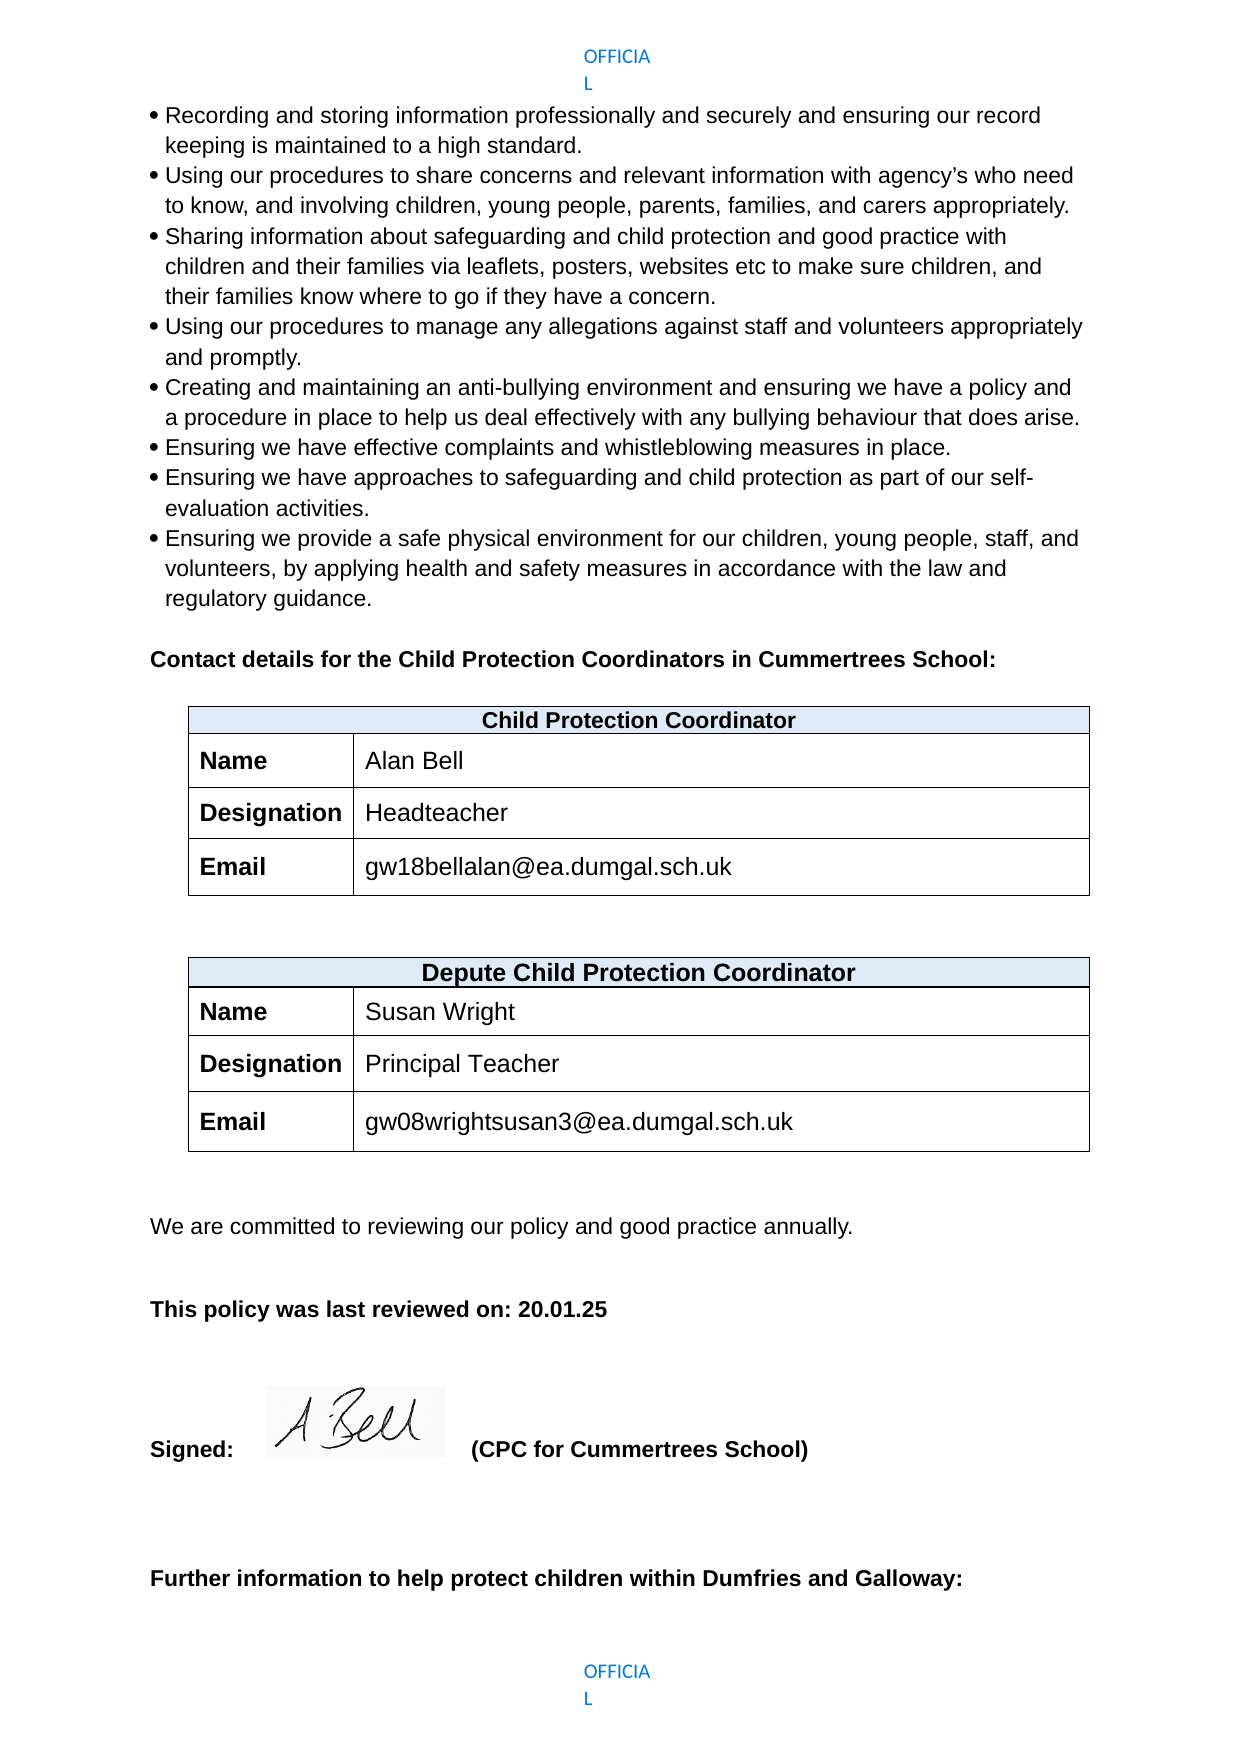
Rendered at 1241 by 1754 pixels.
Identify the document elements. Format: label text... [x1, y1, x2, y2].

list Using our procedures to manage any allegations against staff and volunteers appropriately and promptly. [150, 313, 1090, 370]
table_cell Alan Bell [354, 734, 1089, 787]
table_header Child Protection Coordinator [189, 707, 1089, 733]
table_cell Name [189, 988, 353, 1034]
list Ensuring we provide a safe physical environment for our children, young people, staff, and volunteers, by applying health and safety measures in accordance with the law and regulatory guidance. [150, 525, 1090, 611]
table_cell Designation [189, 1036, 353, 1091]
text This policy was last reviewed on: 20.01.25 [150, 1296, 1090, 1322]
table_cell gw18bellalan@ea.dumgal.sch.uk [354, 839, 1089, 894]
table_cell Headteacher [354, 788, 1089, 838]
table_cell Email [189, 839, 353, 894]
table_cell Email [189, 1092, 353, 1151]
table_header Depute Child Protection Coordinator [189, 958, 1089, 986]
text Contact details for the Child Protection Coordinators in Cummertrees School: [150, 646, 1090, 672]
picture [265, 1386, 446, 1458]
list Ensuring we have approaches to safeguarding and child protection as part of our self-evaluation activities. [150, 464, 1090, 521]
list Using our procedures to share concerns and relevant information with agency’s who need to know, and involving children, young people, parents, families, and carers appropriately. [150, 162, 1090, 219]
text We are committed to reviewing our policy and good practice annually. [150, 1213, 1090, 1239]
list Recording and storing information professionally and securely and ensuring our record keeping is maintained to a high standard. [150, 102, 1090, 158]
table_cell Susan Wright [354, 988, 1089, 1034]
list Ensuring we have effective complaints and whistleblowing measures in place. [150, 434, 1090, 460]
table_cell Designation [189, 788, 353, 838]
table_cell gw08wrightsusan3@ea.dumgal.sch.uk [354, 1092, 1089, 1151]
table_cell Name [189, 734, 353, 787]
text Signed: (CPC for Cummertrees School) [150, 1386, 1090, 1463]
table_cell Principal Teacher [354, 1036, 1089, 1091]
list Sharing information about safeguarding and child protection and good practice with children and their families via leaflets, posters, websites etc to make sure children, and their families know where to go if they have a concern. [150, 223, 1090, 309]
list Creating and maintaining an anti-bullying environment and ensuring we have a policy and a procedure in place to help us deal effectively with any bullying behaviour that does arise. [150, 374, 1090, 430]
text Further information to help protect children within Dumfries and Galloway: [150, 1565, 1090, 1591]
